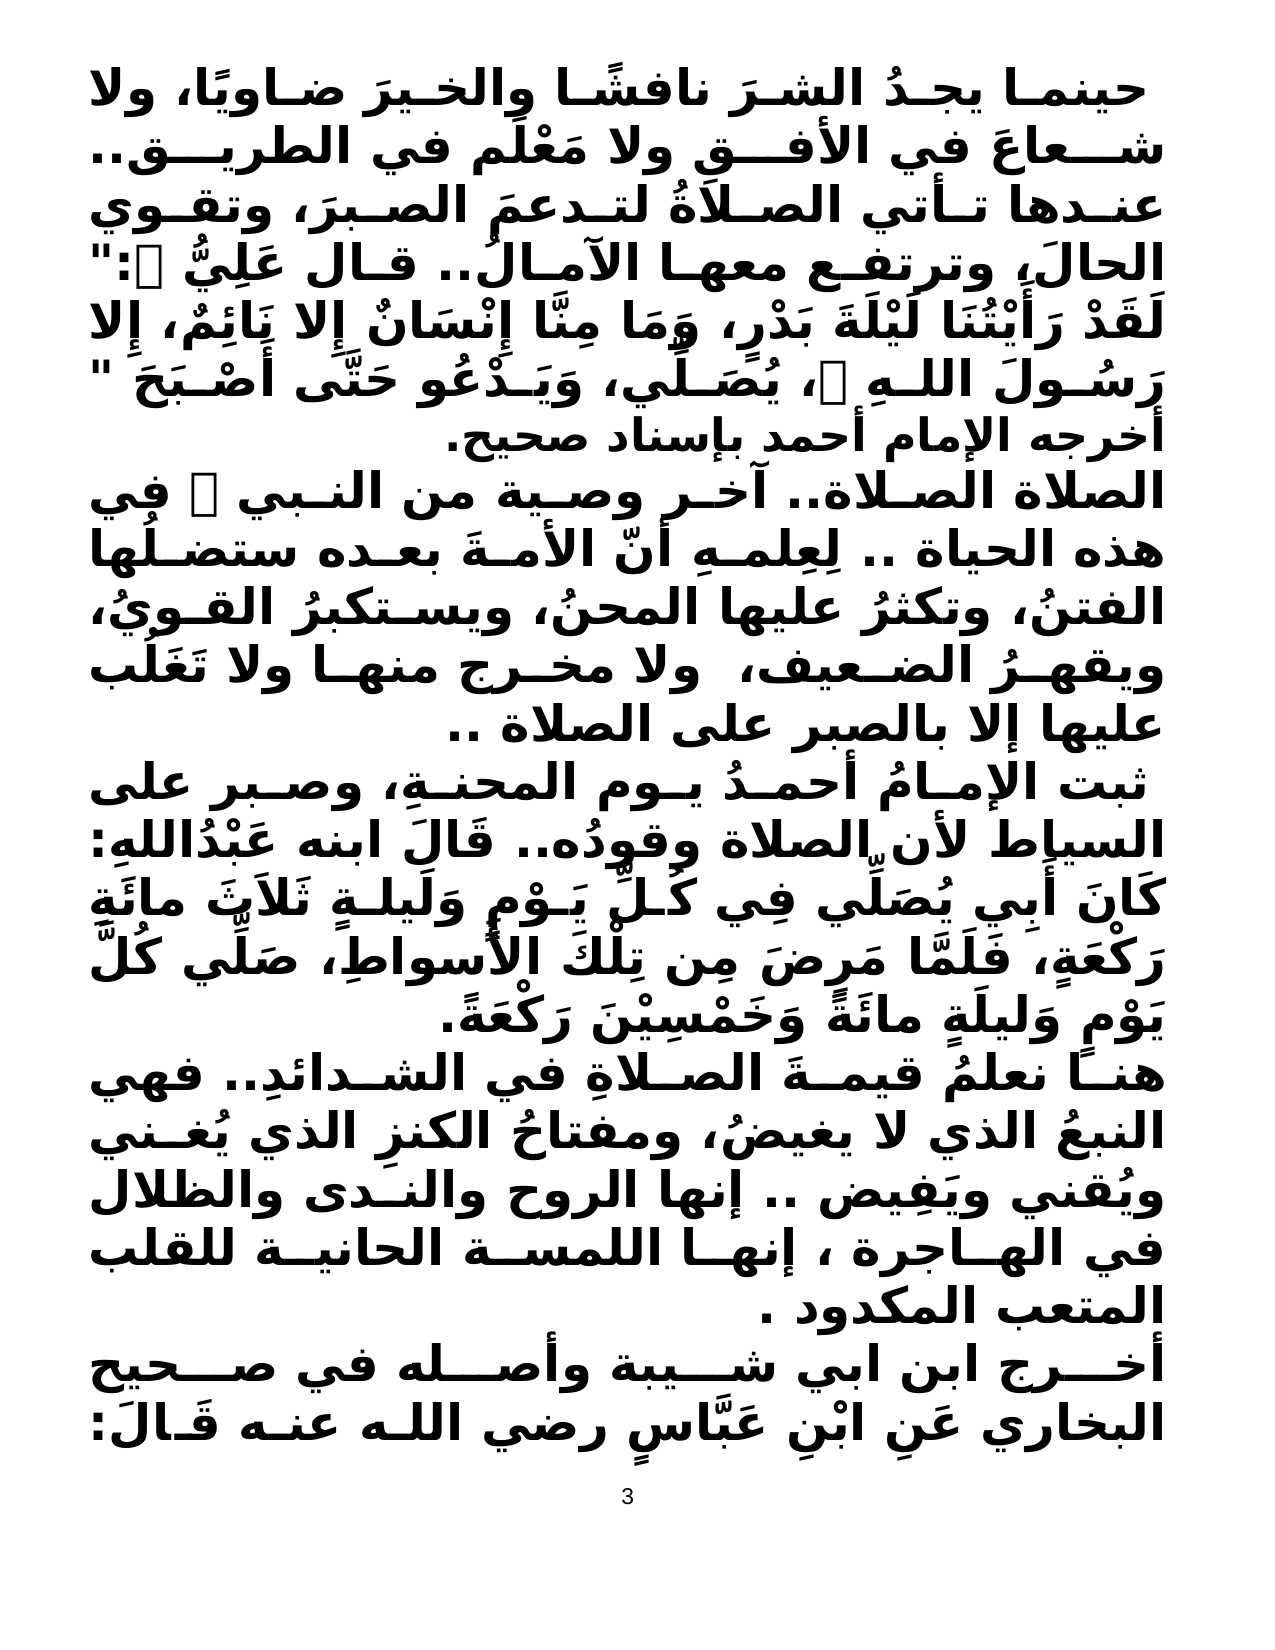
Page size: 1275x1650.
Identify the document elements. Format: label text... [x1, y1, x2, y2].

text ثبت الإمامُ أحمدُ يوم المحنةِ، وصبر على السياط لأن الصلاة وقودُه.. قَالَ ابنه عَبْدُاللهِ: كَانَ أَبِي يُصَلِّي فِي كُلِّ يَوْمٍ وَلَيلةٍ ثَلاَثَ مائَةِ رَكْعَةٍ، فَلَمَّا مَرِضَ مِن تِلْكَ الأَسواطِ، صَلِّي كُلَّ يَوْمٍ وَليلَةٍ مائَةً وَخَمْسِيْنَ رَكْعَةً. [89, 753, 1167, 1044]
text حينما يجدُ الشرَ نافشًا والخيرَ ضاويًا، ولا شعاعَ في الأفقِ ولا مَعْلَم في الطريق.. عندها تأتي الصلاةُ لتدعمَ الصبرَ، وتقوي الحالَ، وترتفع معها الآمالُ.. قال عَلِيُّ :" لَقَدْ رَأَيْتُنَا لَيْلَةَ بَدْرٍ، وَمَا مِنَّا إِنْسَانٌ إِلا نَائِمٌ، إِلا رَسُولَ اللهِ ، يُصَلِّي، وَيَدْعُو حَتَّى أَصْبَحَ " أخرجه الإمام أحمد بإسناد صحيح. [89, 59, 1167, 462]
text هنا نعلمُ قيمةَ الصلاةِ في الشدائدِ.. فهي النبعُ الذي لا يغيضُ، ومفتاحُ الكنزِ الذي يُغني ويُقني ويَفِيض .. إنها الروح والندى والظلال في الهاجرة ، إنها اللمسة الحانية للقلب المتعب المكدود . [89, 1044, 1167, 1335]
text الصلاة الصلاة.. آخر وصية من النبي في هذه الحياة .. لِعِلمهِ أنّ الأمةَ بعده ستضلُها الفتنُ، وتكثرُ عليها المحنُ، ويستكبرُ القويُ، ويقهرُ الضعيف، ولا مخرج منها ولا تَغَلُب عليها إلا بالصبر على الصلاة .. [89, 462, 1167, 753]
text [89, 1335, 1167, 1452]
